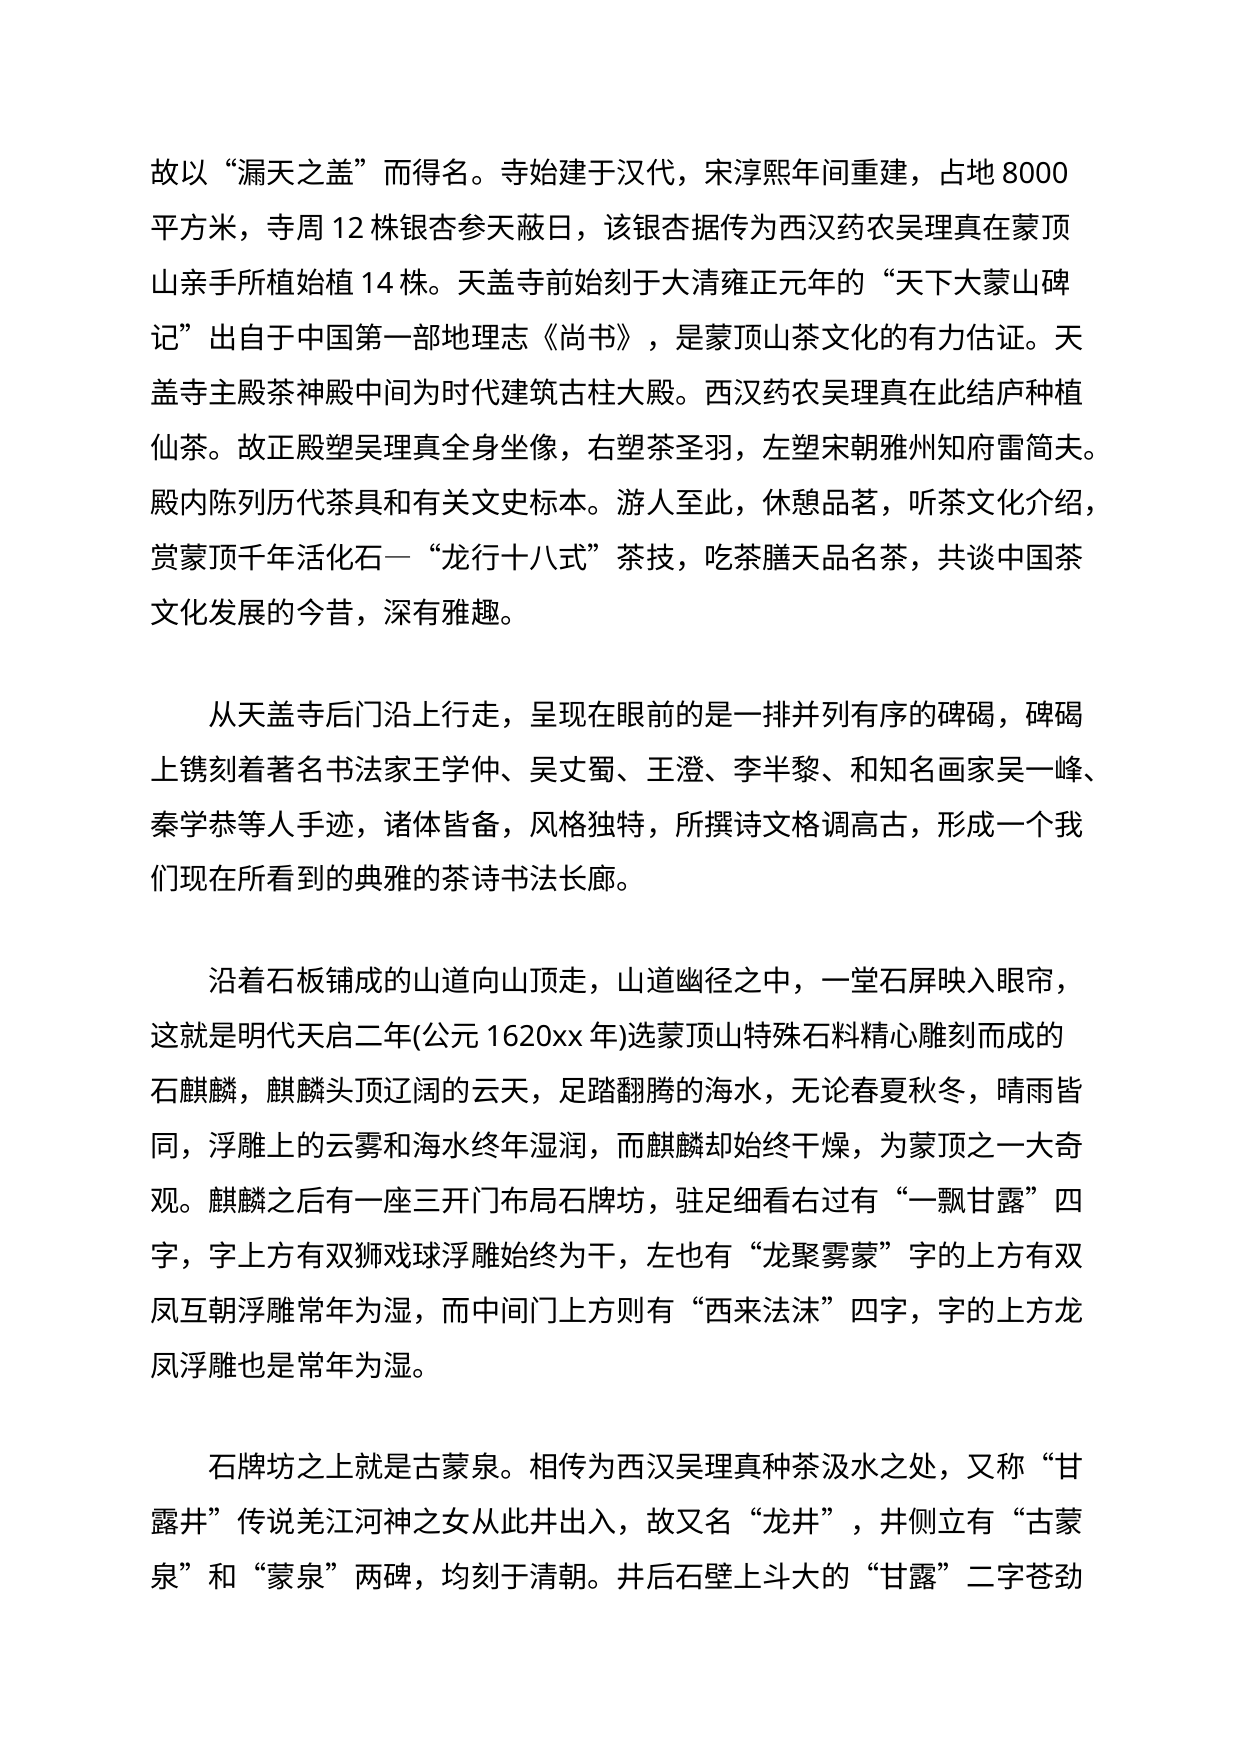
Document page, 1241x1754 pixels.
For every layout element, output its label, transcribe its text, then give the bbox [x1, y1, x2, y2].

text 从天盖寺后门沿上行走，呈现在眼前的是一排并列有序的碑碣，碑碣上镌刻着著名书法家王学仲、吴丈蜀、王澄、李半黎、和知名画家吴一峰、秦学恭等人手迹，诸体皆备，风格独特，所撰诗文格调高古，形成一个我们现在所看到的典雅的茶诗书法长廊。 [150, 691, 1090, 898]
text 沿着石板铺成的山道向山顶走，山道幽径之中，一堂石屏映入眼帘，这就是明代天启二年(公元1620xx年)选蒙顶山特殊石料精心雕刻而成的石麒麟，麒麟头顶辽阔的云天，足踏翻腾的海水，无论春夏秋冬，晴雨皆同，浮雕上的云雾和海水终年湿润，而麒麟却始终干燥，为蒙顶之一大奇观。麒麟之后有一座三开门布局石牌坊，驻足细看右过有“一飘甘露”四字，字上方有双狮戏球浮雕始终为干，左也有“龙聚雾蒙”字的上方有双凤互朝浮雕常年为湿，而中间门上方则有“西来法沫”四字，字的上方龙凤浮雕也是常年为湿。 [150, 958, 1090, 1384]
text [150, 1444, 1090, 1596]
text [150, 150, 1090, 632]
